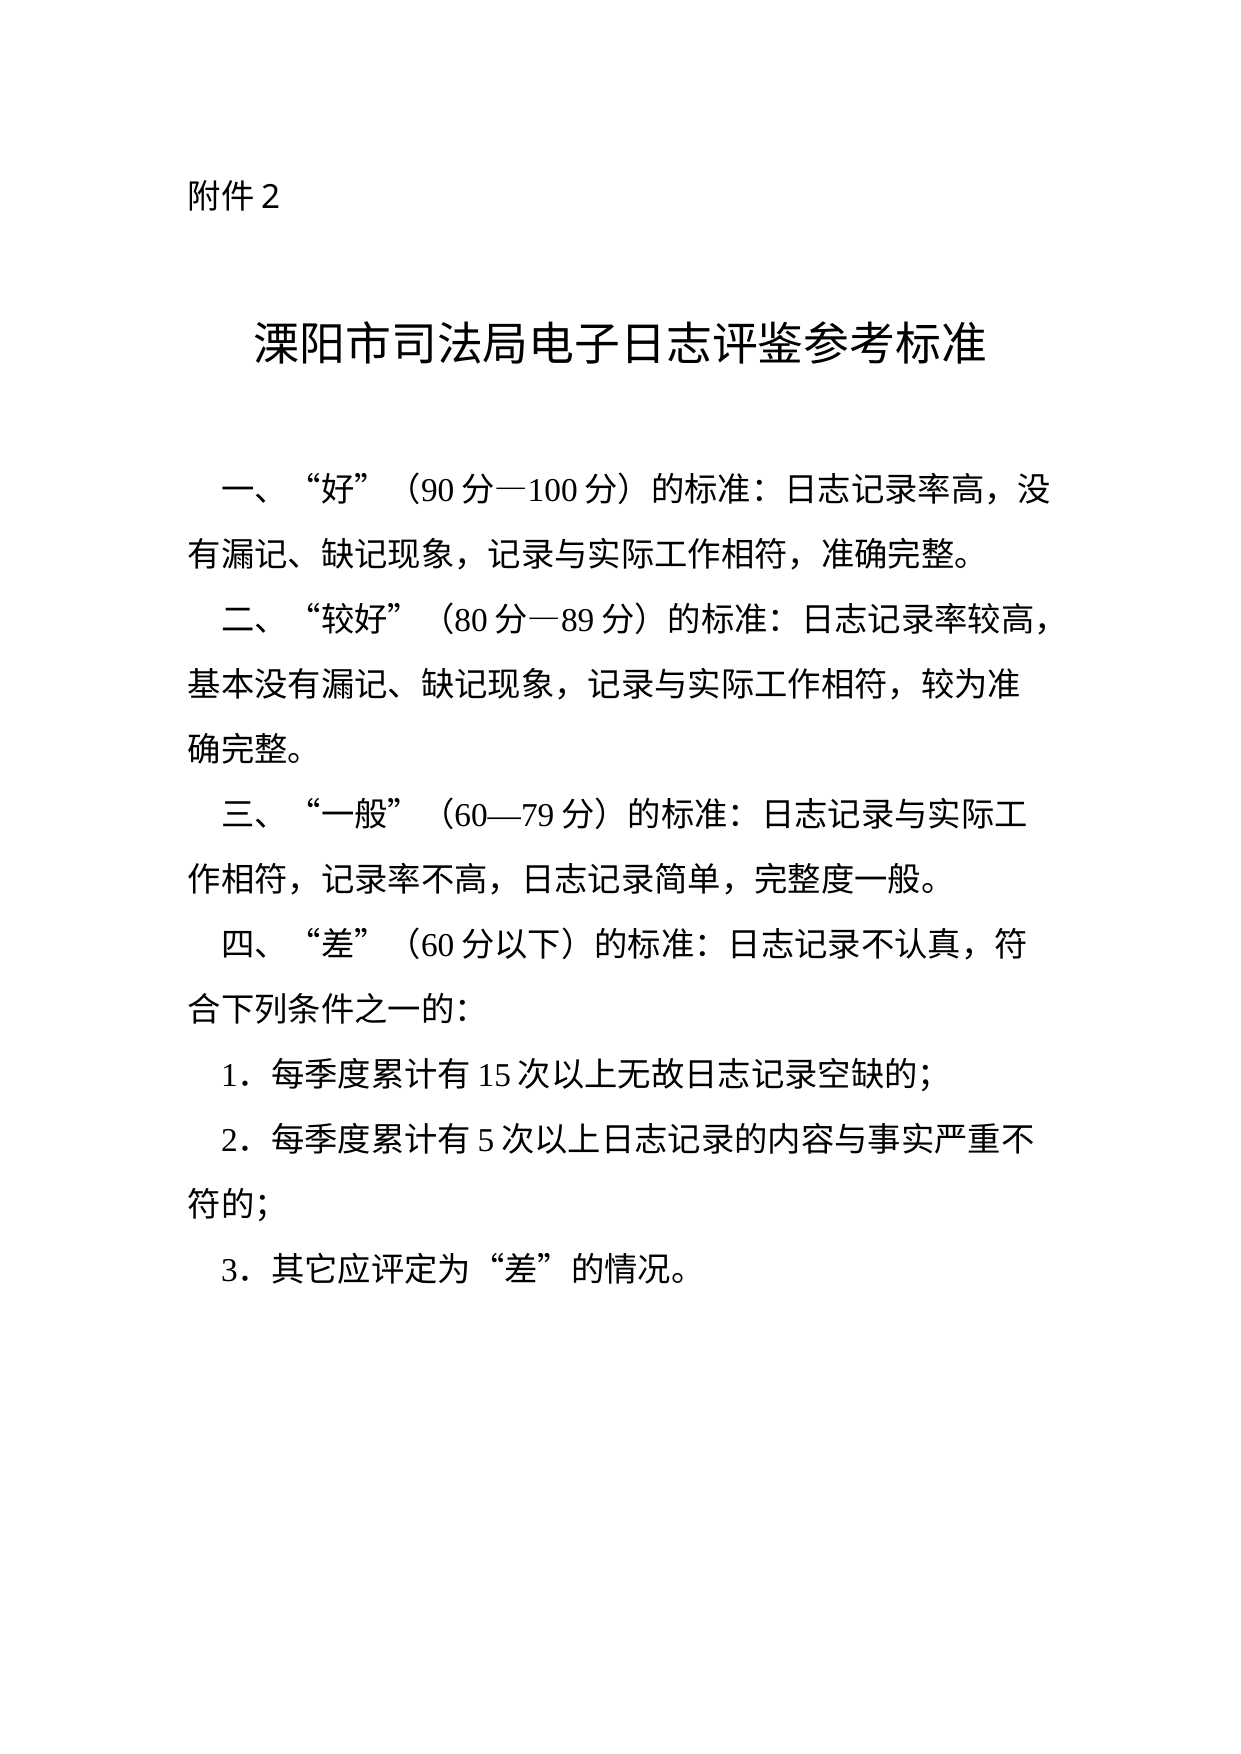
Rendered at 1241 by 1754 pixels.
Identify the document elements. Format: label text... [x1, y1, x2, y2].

text 溧阳市司法局电子日志评鉴参考标准 [187, 292, 1053, 389]
text 三、“一般”（60—79分）的标准：日志记录与实际工作相符，记录率不高，日志记录简单，完整度一般。 [187, 779, 1053, 909]
text 3．其它应评定为“差”的情况。 [187, 1234, 1053, 1299]
text 一、“好”（90分—100分）的标准：日志记录率高，没有漏记、缺记现象，记录与实际工作相符，准确完整。 [187, 454, 1053, 584]
text 二、“较好”（80分—89分）的标准：日志记录率较高，基本没有漏记、缺记现象，记录与实际工作相符，较为准确完整。 [187, 584, 1053, 779]
text 附件2 [187, 162, 1053, 227]
text 1．每季度累计有15次以上无故日志记录空缺的； [187, 1039, 1053, 1104]
text 2．每季度累计有5次以上日志记录的内容与事实严重不符的； [187, 1104, 1053, 1234]
text 四、“差”（60分以下）的标准：日志记录不认真，符合下列条件之一的： [187, 909, 1053, 1039]
